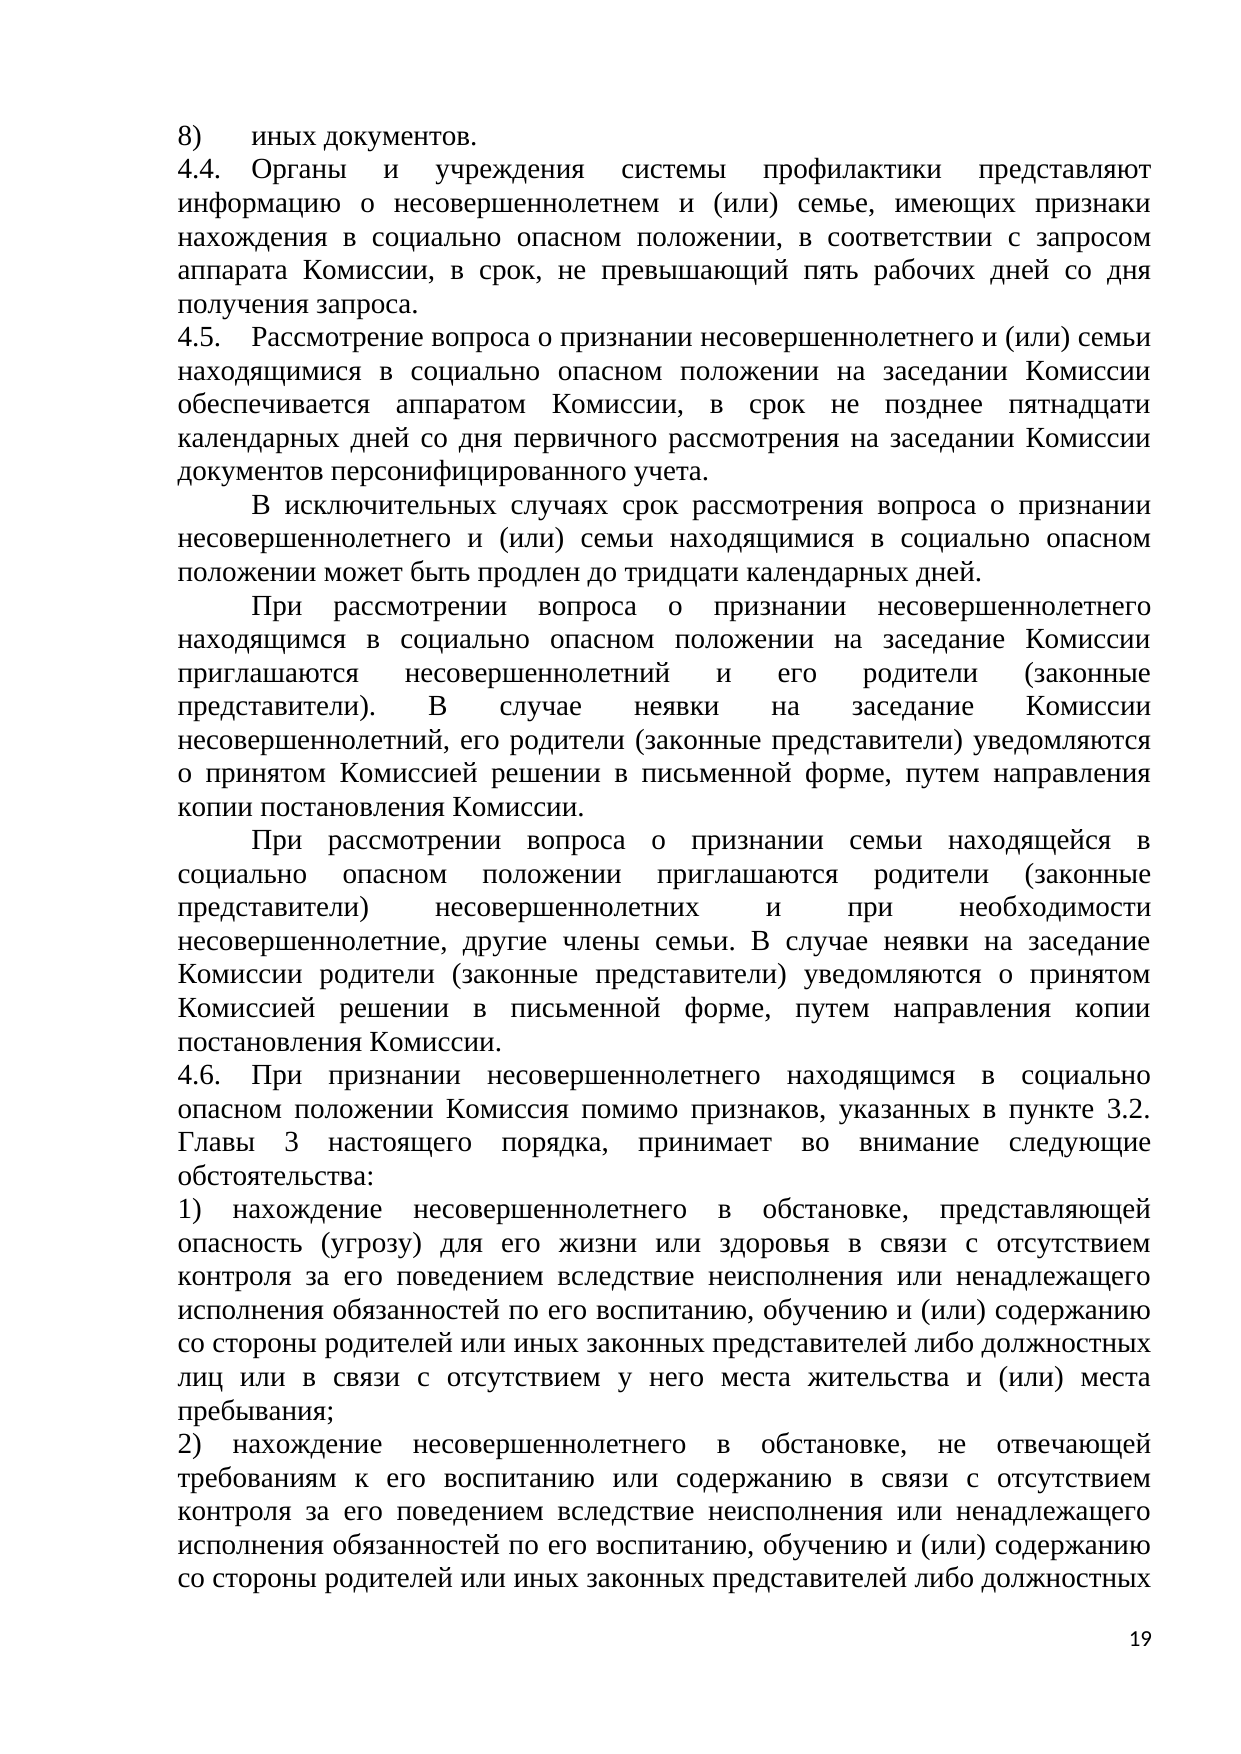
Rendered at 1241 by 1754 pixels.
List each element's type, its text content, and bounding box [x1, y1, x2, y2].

list Органы и учреждения системы профилактики представляют информацию о несовершеннолетнем и (или) семье, имеющих признаки нахождения в социально опасном положении, в соответствии с запросом аппарата Комиссии, в срок, не превышающий пять рабочих дней со дня получения запроса. [177, 152, 1152, 319]
list Рассмотрение вопроса о признании несовершеннолетнего и (или) семьи находящимися в социально опасном положении на заседании Комиссии обеспечивается аппаратом Комиссии, в срок не позднее пятнадцати календарных дней со дня первичного рассмотрения на заседании Комиссии документов персонифицированного учета. [177, 319, 1152, 487]
text При рассмотрении вопроса о признании семьи находящейся в социально опасном положении приглашаются родители (законные представители) несовершеннолетних и при необходимости несовершеннолетние, другие члены семьи. В случае неявки на заседание Комиссии родители (законные представители) уведомляются о принятом Комиссией решении в письменной форме, путем направления копии постановления Комиссии. [177, 822, 1152, 1057]
list нахождение несовершеннолетнего в обстановке, представляющей опасность (угрозу) для его жизни или здоровья в связи с отсутствием контроля за его поведением вследствие неисполнения или ненадлежащего исполнения обязанностей по его воспитанию, обучению и (или) содержанию со стороны родителей или иных законных представителей либо должностных лиц или в связи с отсутствием у него места жительства и (или) места пребывания; [177, 1191, 1152, 1426]
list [177, 1426, 1152, 1594]
list При признании несовершеннолетнего находящимся в социально опасном положении Комиссия помимо признаков, указанных в пункте 3.2. Главы 3 настоящего порядка, принимает во внимание следующие обстоятельства: [177, 1057, 1152, 1191]
text В исключительных случаях срок рассмотрения вопроса о признании несовершеннолетнего и (или) семьи находящимися в социально опасном положении может быть продлен до тридцати календарных дней. [177, 487, 1152, 588]
text При рассмотрении вопроса о признании несовершеннолетнего находящимся в социально опасном положении на заседание Комиссии приглашаются несовершеннолетний и его родители (законные представители). В случае неявки на заседание Комиссии несовершеннолетний, его родители (законные представители) уведомляются о принятом Комиссией решении в письменной форме, путем направления копии постановления Комиссии. [177, 588, 1152, 822]
list иных документов. [177, 118, 1152, 152]
